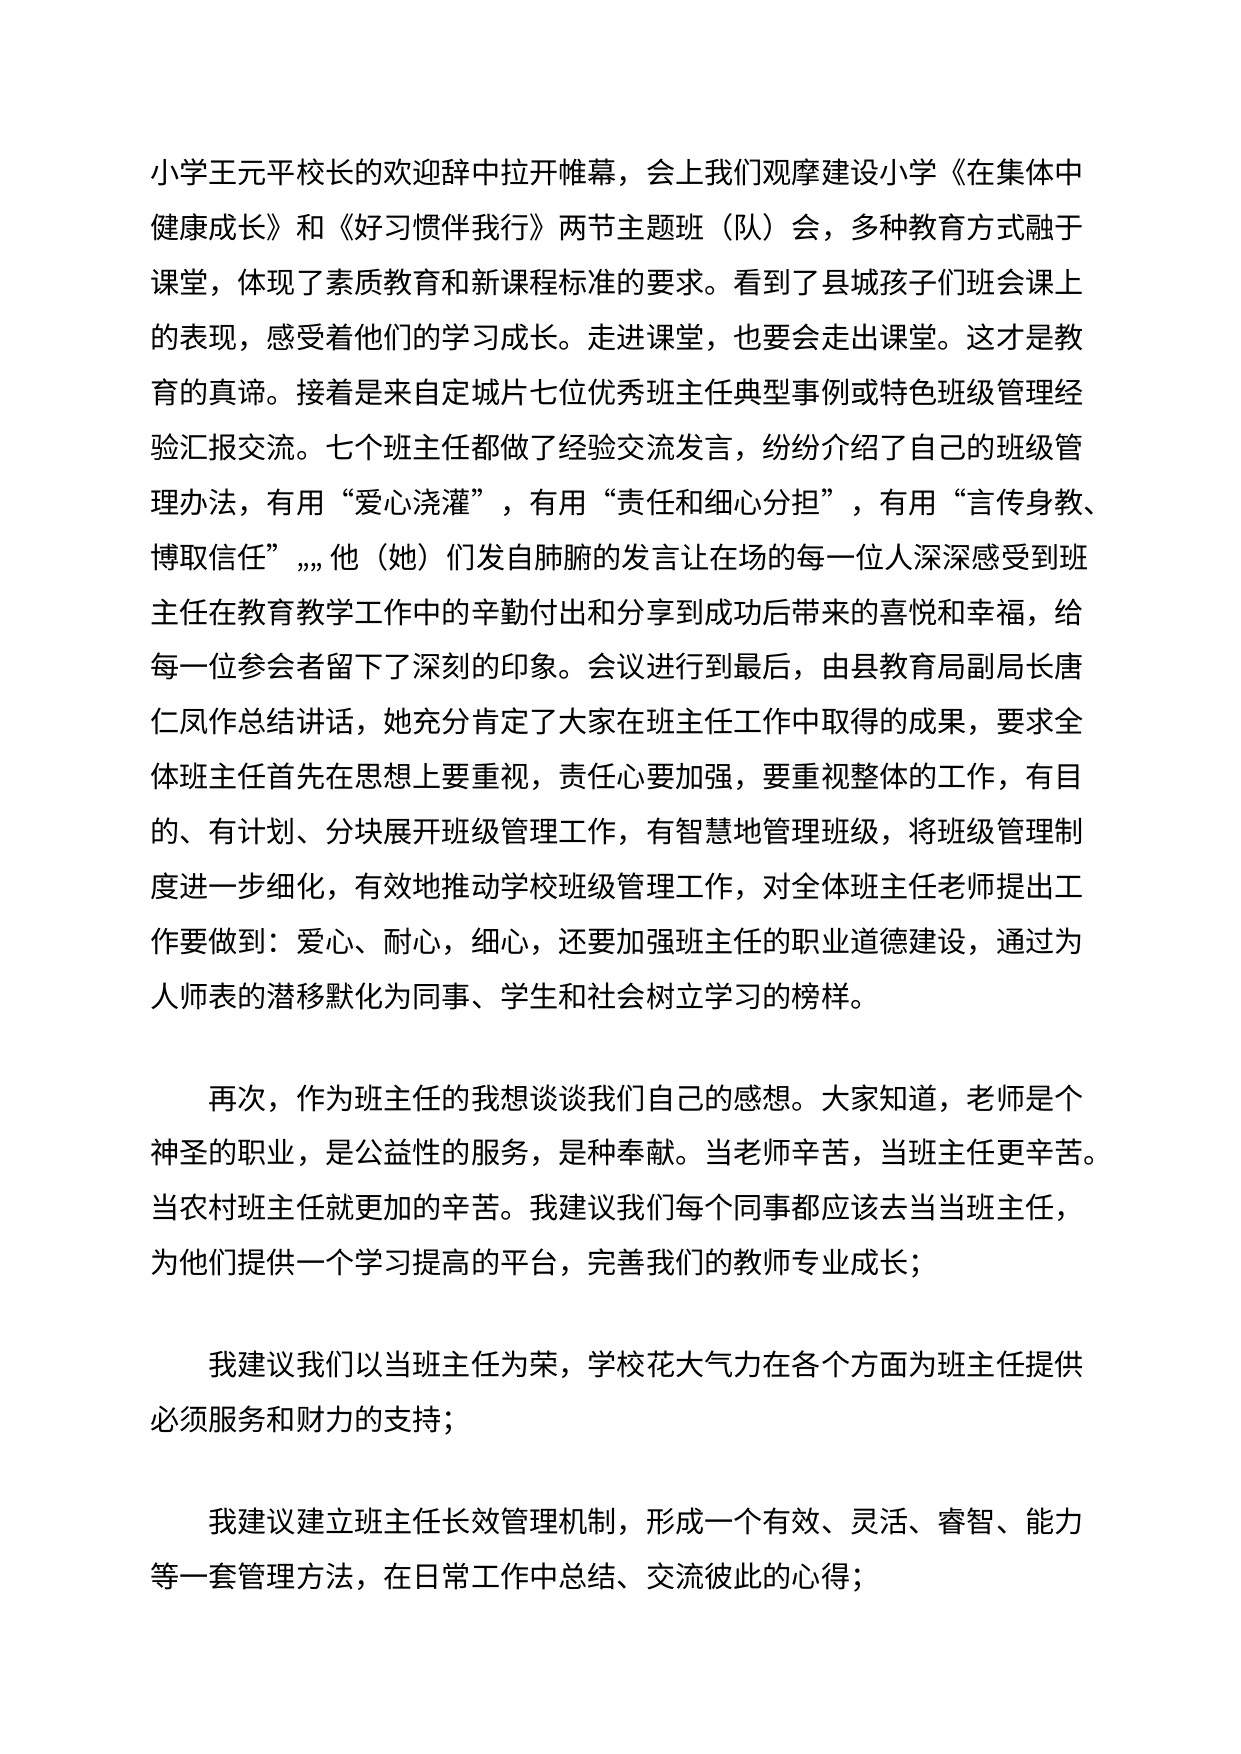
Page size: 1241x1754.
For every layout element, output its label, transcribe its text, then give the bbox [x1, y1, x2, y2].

text 我建议建立班主任长效管理机制，形成一个有效、灵活、睿智、能力等一套管理方法，在日常工作中总结、交流彼此的心得； [150, 1498, 1090, 1596]
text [150, 150, 1090, 1016]
text 再次，作为班主任的我想谈谈我们自己的感想。大家知道，老师是个神圣的职业，是公益性的服务，是种奉献。当老师辛苦，当班主任更辛苦。当农村班主任就更加的辛苦。我建议我们每个同事都应该去当当班主任，为他们提供一个学习提高的平台，完善我们的教师专业成长； [150, 1075, 1090, 1282]
text 我建议我们以当班主任为荣，学校花大气力在各个方面为班主任提供必须服务和财力的支持； [150, 1342, 1090, 1439]
